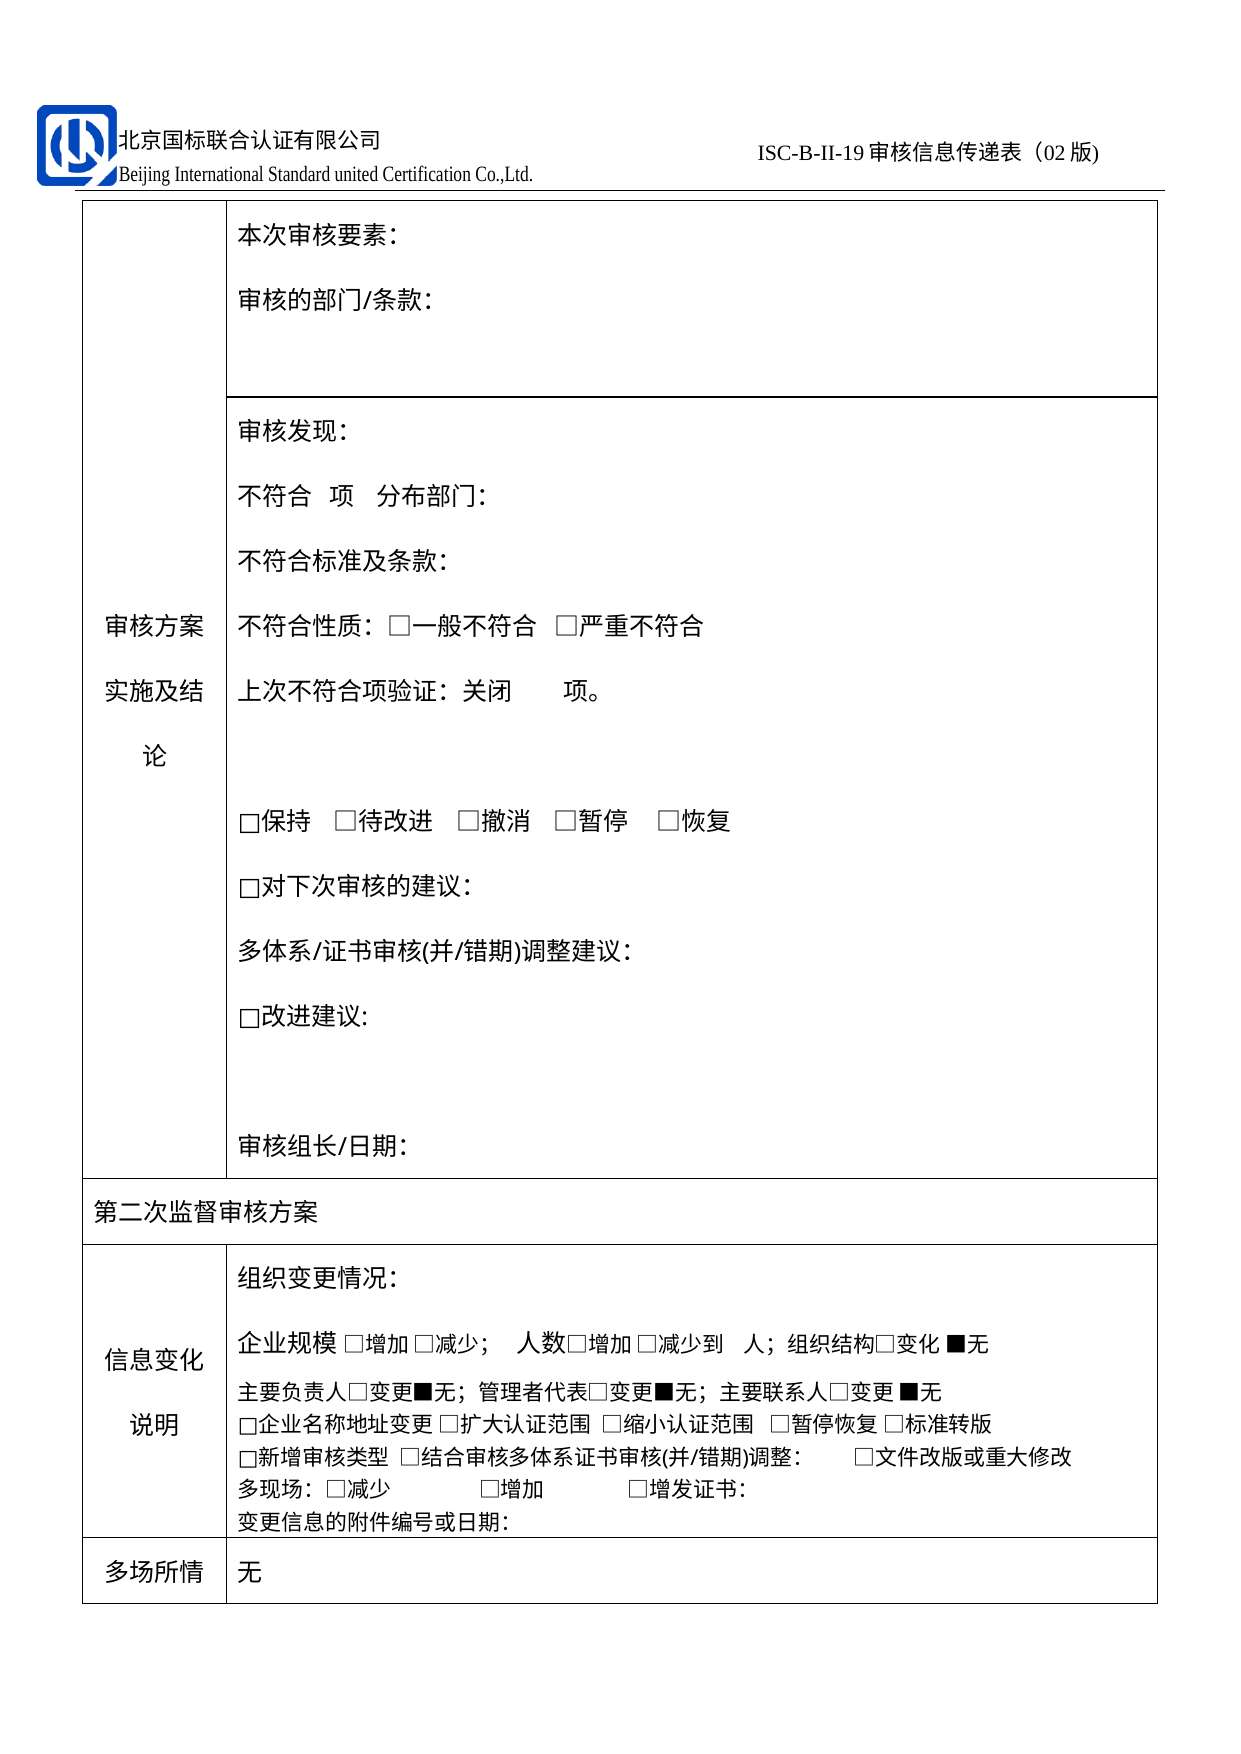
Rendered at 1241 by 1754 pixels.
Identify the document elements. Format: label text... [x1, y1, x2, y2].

table_cell 审核发现： 不符合 项 分布部门： 不符合标准及条款： 不符合性质：□一般不符合 □严重不符合 上次不符合项验证：关闭 项。 □保持 □待改进 □撤消 □暂停 □恢复 □对下次审核的建议： 多体系/证书审核(并/错期)调整建议： □改进建议: 审核组长/日期： [227, 398, 1157, 1177]
table_cell 审核方案实施及结论 [83, 201, 226, 1177]
table_cell 组织变更情况： 企业规模 □增加 □减少； 人数□增加 □减少到 人；组织结构□变化 ■无 主要负责人□变更■无；管理者代表□变更■无；主要联系人□变更 ■无 □企业名称地址变更 □扩大认证范围 □缩小认证范围 □暂停恢复 □标准转版 □新增审核类型 □结合审核多体系证书审核(并/错期)调整： □文件改版或重大修改 多现场：□减少 □增加 □增发证书： 变更信息的附件编号或日期： [227, 1245, 1157, 1537]
table_cell 无 [227, 1538, 1157, 1603]
table_cell 多场所情况说明 [83, 1538, 226, 1603]
table_cell 信息变化说明 [83, 1245, 226, 1537]
table_cell 第二次监督审核方案 [83, 1179, 1157, 1243]
picture [37, 105, 117, 186]
table_cell 本次审核要素： 审核的部门/条款： [227, 201, 1157, 396]
